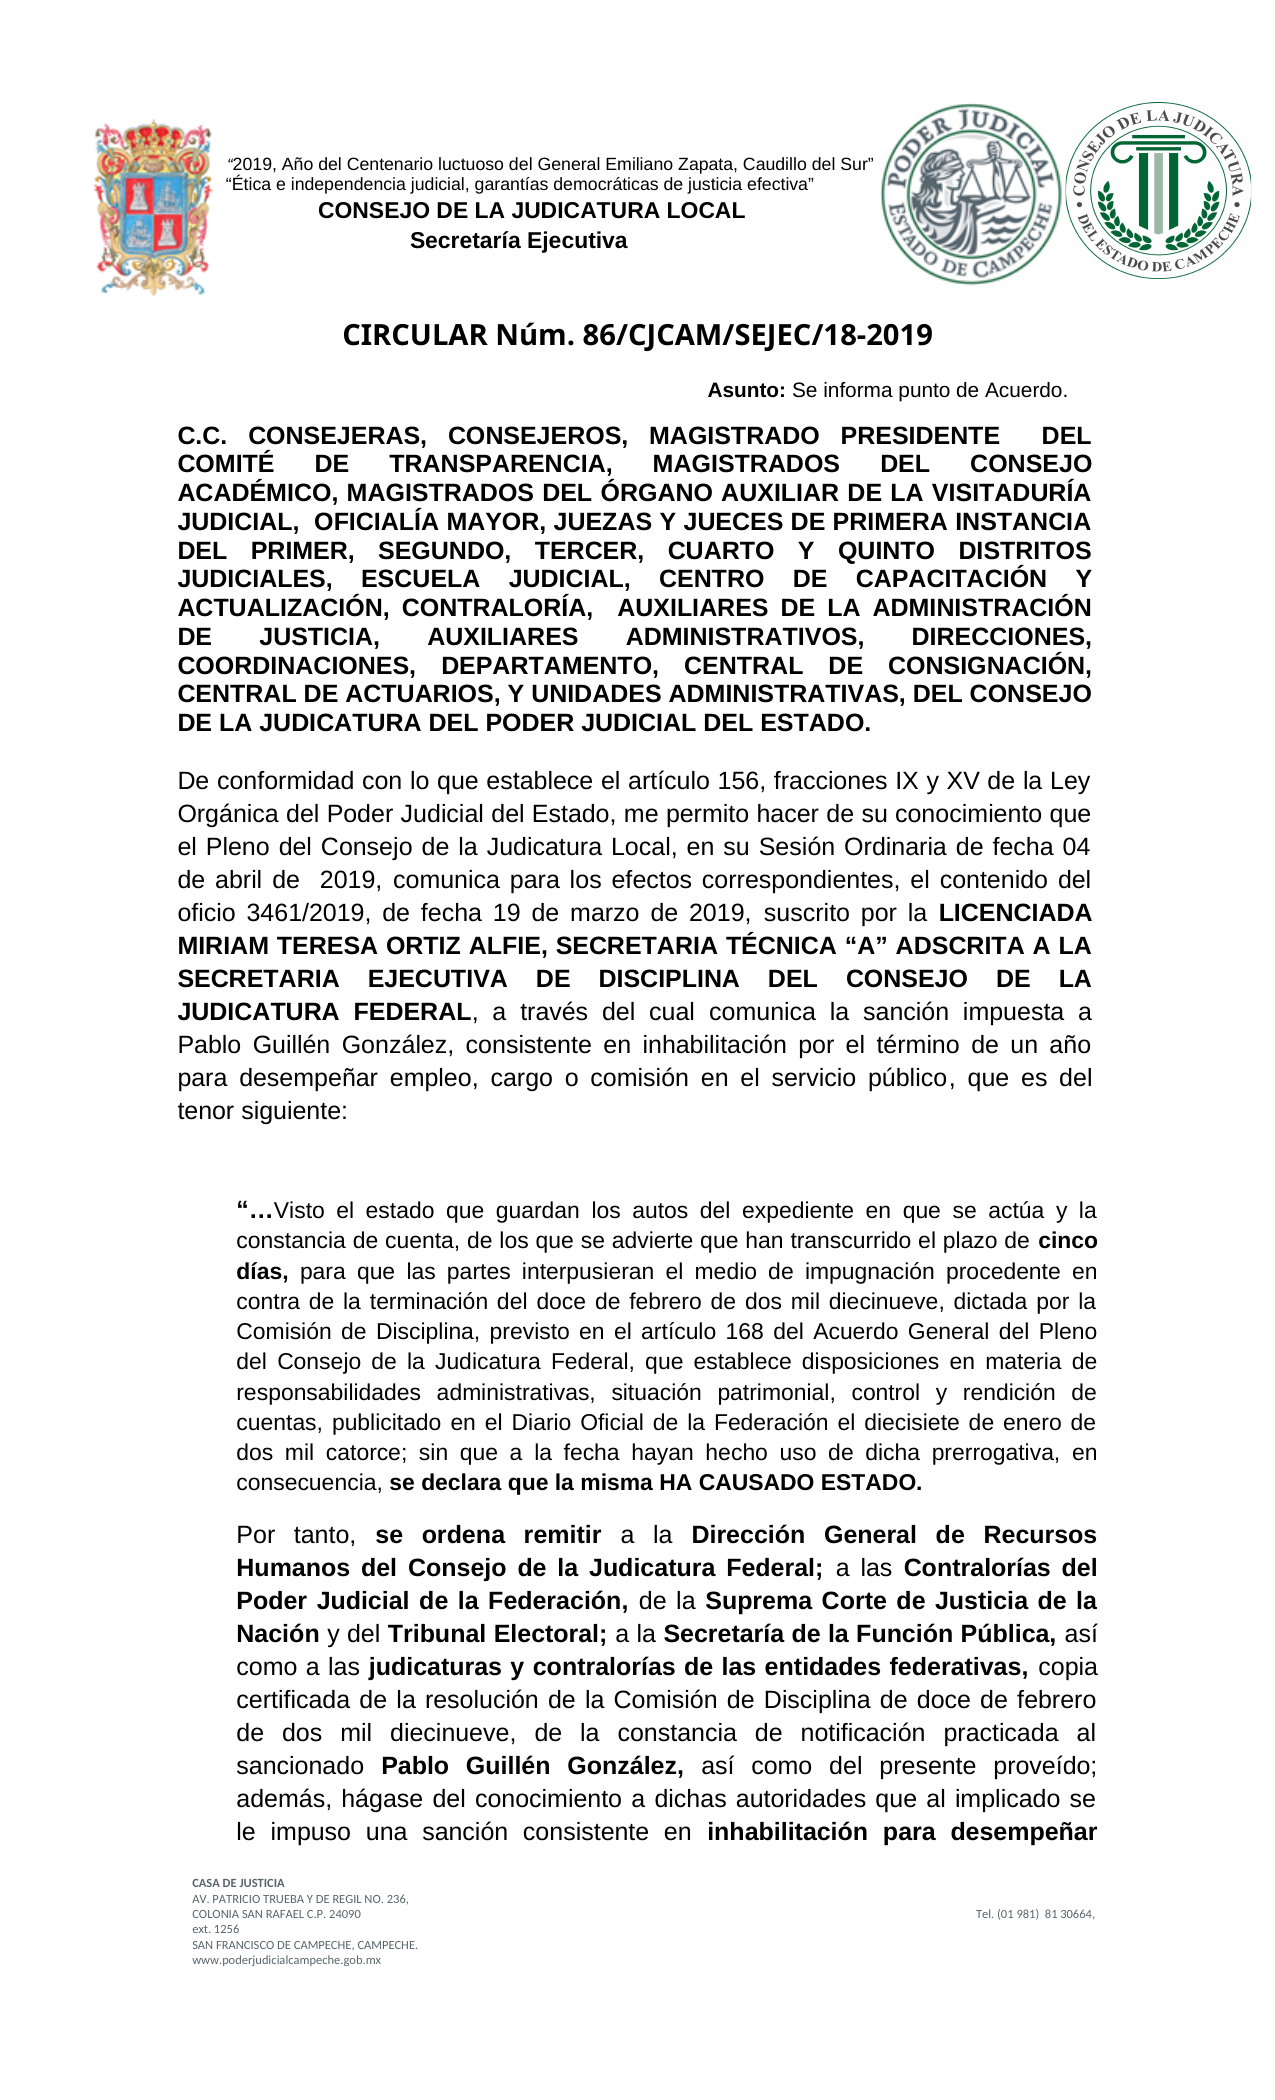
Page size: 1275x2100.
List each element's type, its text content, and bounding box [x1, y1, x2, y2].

text Asunto: Se informa punto de Acuerdo. [664, 377, 1068, 401]
text “…Visto el estado que guardan los autos del expediente en que se actúa y la constancia de cuenta, de los que se advierte que han transcurrido el plazo de cinco días, para que las partes interpusieran el medio de impugnación procedente en contra de la terminación del doce de febrero de dos mil diecinueve, dictada por la Comisión de Disciplina, previsto en el artículo 168 del Acuerdo General del Pleno del Consejo de la Judicatura Federal, que establece disposiciones en materia de responsabilidades administrativas, situación patrimonial, control y rendición de cuentas, publicitado en el Diario Oficial de la Federación el diecisiete de enero de dos mil catorce; sin que a la fecha hayan hecho uso de dicha prerrogativa, en consecuencia, se declara que la misma HA CAUSADO ESTADO. [236, 1195, 1098, 1496]
text CIRCULAR Núm. 86/CJCAM/SEJEC/18-2019 [177, 314, 1098, 353]
text De conformidad con lo que establece el artículo 156, fracciones IX y XV de la Ley Orgánica del Poder Judicial del Estado, me permito hacer de su conocimiento que el Pleno del Consejo de la Judicatura Local, en su Sesión Ordinaria de fecha 04 de abril de 2019, comunica para los efectos correspondientes, el contenido del oficio 3461/2019, de fecha 19 de marzo de 2019, suscrito por la LICENCIADA MIRIAM TERESA ORTIZ ALFIE, SECRETARIA TÉCNICA “A” ADSCRITA A LA SECRETARIA EJECUTIVA DE DISCIPLINA DEL CONSEJO DE LA JUDICATURA FEDERAL, a través del cual comunica la sanción impuesta a Pablo Guillén González, consistente en inhabilitación por el término de un año para desempeñar empleo, cargo o comisión en el servicio público, que es del tenor siguiente: [177, 766, 1093, 1124]
text C.C. CONSEJERAS, CONSEJEROS, MAGISTRADO PRESIDENTE DEL COMITÉ DE TRANSPARENCIA, MAGISTRADOS DEL CONSEJO ACADÉMICO, MAGISTRADOS DEL ÓRGANO AUXILIAR DE LA VISITADURÍA JUDICIAL, OFICIALÍA MAYOR, JUEZAS Y JUECES DE PRIMERA INSTANCIA DEL PRIMER, SEGUNDO, TERCER, CUARTO Y QUINTO DISTRITOS JUDICIALES, ESCUELA JUDICIAL, CENTRO DE CAPACITACIÓN Y ACTUALIZACIÓN, CONTRALORÍA, AUXILIARES DE LA ADMINISTRACIÓN DE JUSTICIA, AUXILIARES ADMINISTRATIVOS, DIRECCIONES, COORDINACIONES, DEPARTAMENTO, CENTRAL DE CONSIGNACIÓN, CENTRAL DE ACTUARIOS, Y UNIDADES ADMINISTRATIVAS, DEL CONSEJO DE LA JUDICATURA DEL PODER JUDICIAL DEL ESTADO. [177, 421, 1093, 737]
picture [88, 107, 222, 316]
picture [880, 101, 1252, 287]
